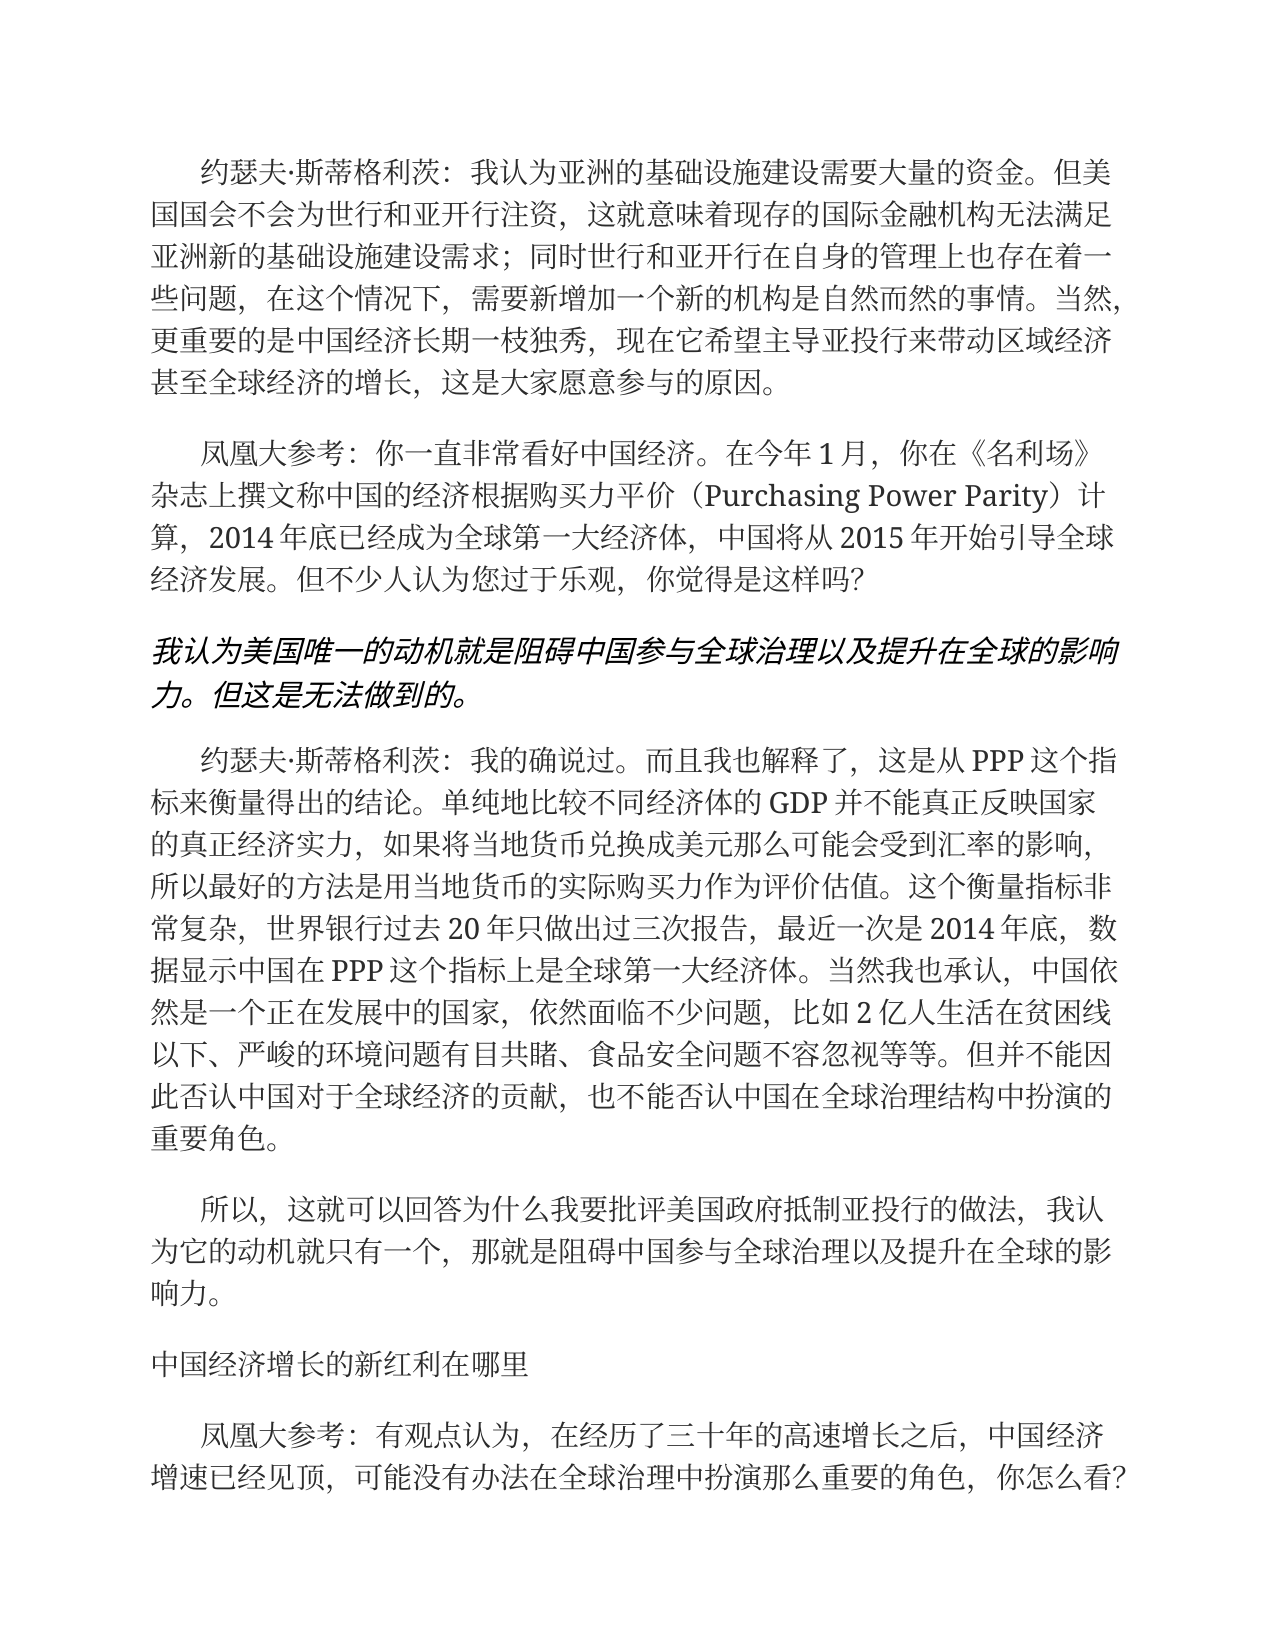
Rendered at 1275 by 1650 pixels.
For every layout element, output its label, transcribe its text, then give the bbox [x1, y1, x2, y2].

text 约瑟夫·斯蒂格利茨：我的确说过。而且我也解释了，这是从PPP这个指标来衡量得出的结论。单纯地比较不同经济体的GDP并不能真正反映国家的真正经济实力，如果将当地货币兑换成美元那么可能会受到汇率的影响，所以最好的方法是用当地货币的实际购买力作为评价估值。这个衡量指标非常复杂，世界银行过去20年只做出过三次报告，最近一次是2014年底，数据显示中国在PPP这个指标上是全球第一大经济体。当然我也承认，中国依然是一个正在发展中的国家，依然面临不少问题，比如2亿人生活在贫困线以下、严峻的环境问题有目共睹、食品安全问题不容忽视等等。但并不能因此否认中国对于全球经济的贡献，也不能否认中国在全球治理结构中扮演的重要角色。 [150, 738, 1125, 1158]
text 中国经济增长的新红利在哪里 [150, 1342, 1125, 1383]
text 凤凰大参考：有观点认为，在经历了三十年的高速增长之后，中国经济增速已经见顶，可能没有办法在全球治理中扮演那么重要的角色，你怎么看？ [150, 1413, 1125, 1496]
text 凤凰大参考：你一直非常看好中国经济。在今年1月，你在《名利场》杂志上撰文称中国的经济根据购买力平价（Purchasing Power Parity）计算，2014年底已经成为全球第一大经济体，中国将从2015年开始引导全球经济发展。但不少人认为您过于乐观，你觉得是这样吗？ [150, 431, 1125, 599]
text 约瑟夫·斯蒂格利茨：我认为亚洲的基础设施建设需要大量的资金。但美国国会不会为世行和亚开行注资，这就意味着现存的国际金融机构无法满足亚洲新的基础设施建设需求；同时世行和亚开行在自身的管理上也存在着一些问题，在这个情况下，需要新增加一个新的机构是自然而然的事情。当然，更重要的是中国经济长期一枝独秀，现在它希望主导亚投行来带动区域经济甚至全球经济的增长，这是大家愿意参与的原因。 [150, 150, 1125, 401]
text 我认为美国唯一的动机就是阻碍中国参与全球治理以及提升在全球的影响力。但这是无法做到的。 [150, 628, 1125, 715]
text 所以，这就可以回答为什么我要批评美国政府抵制亚投行的做法，我认为它的动机就只有一个，那就是阻碍中国参与全球治理以及提升在全球的影响力。 [150, 1187, 1125, 1312]
